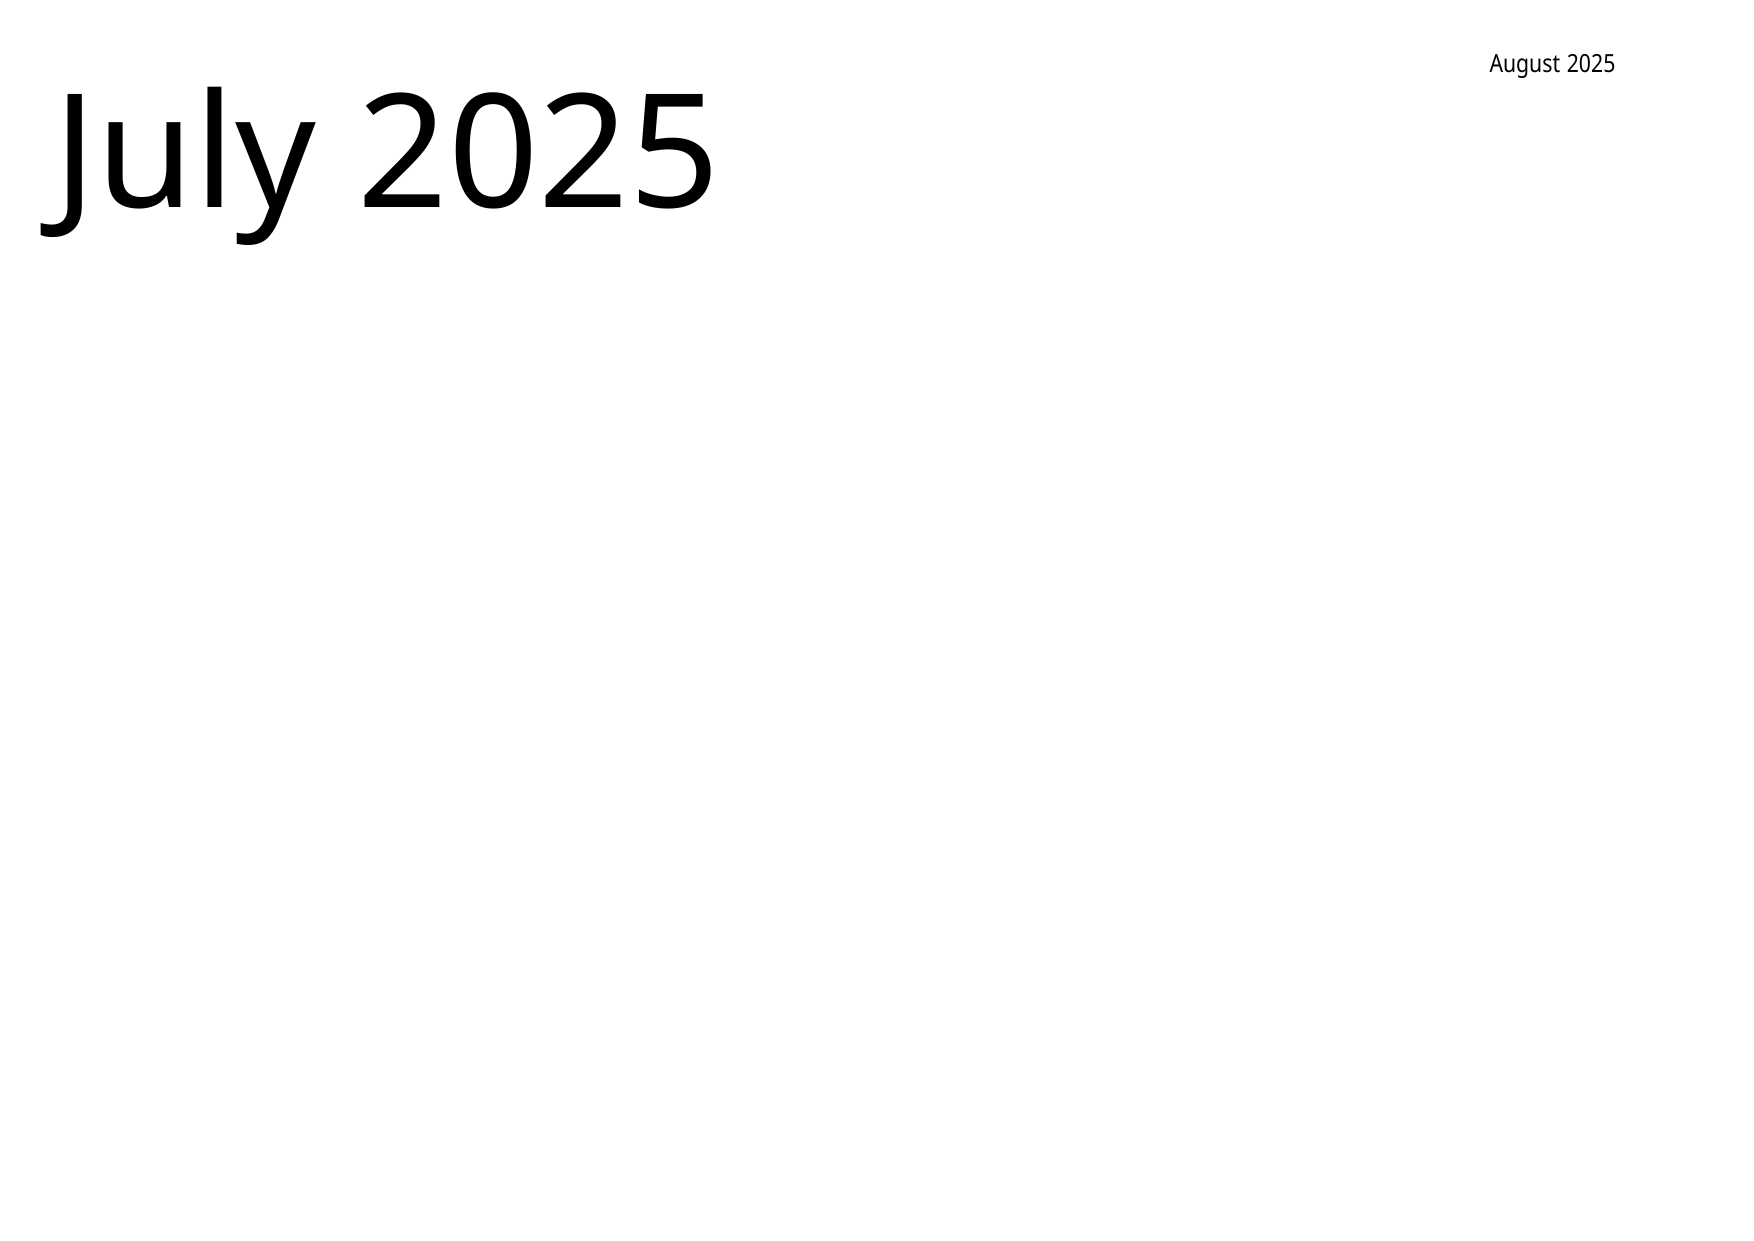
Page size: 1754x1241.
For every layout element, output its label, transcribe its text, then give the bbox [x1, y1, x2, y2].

text August 2025 [1489, 45, 1706, 79]
subtitle July 2025 [53, 38, 724, 253]
